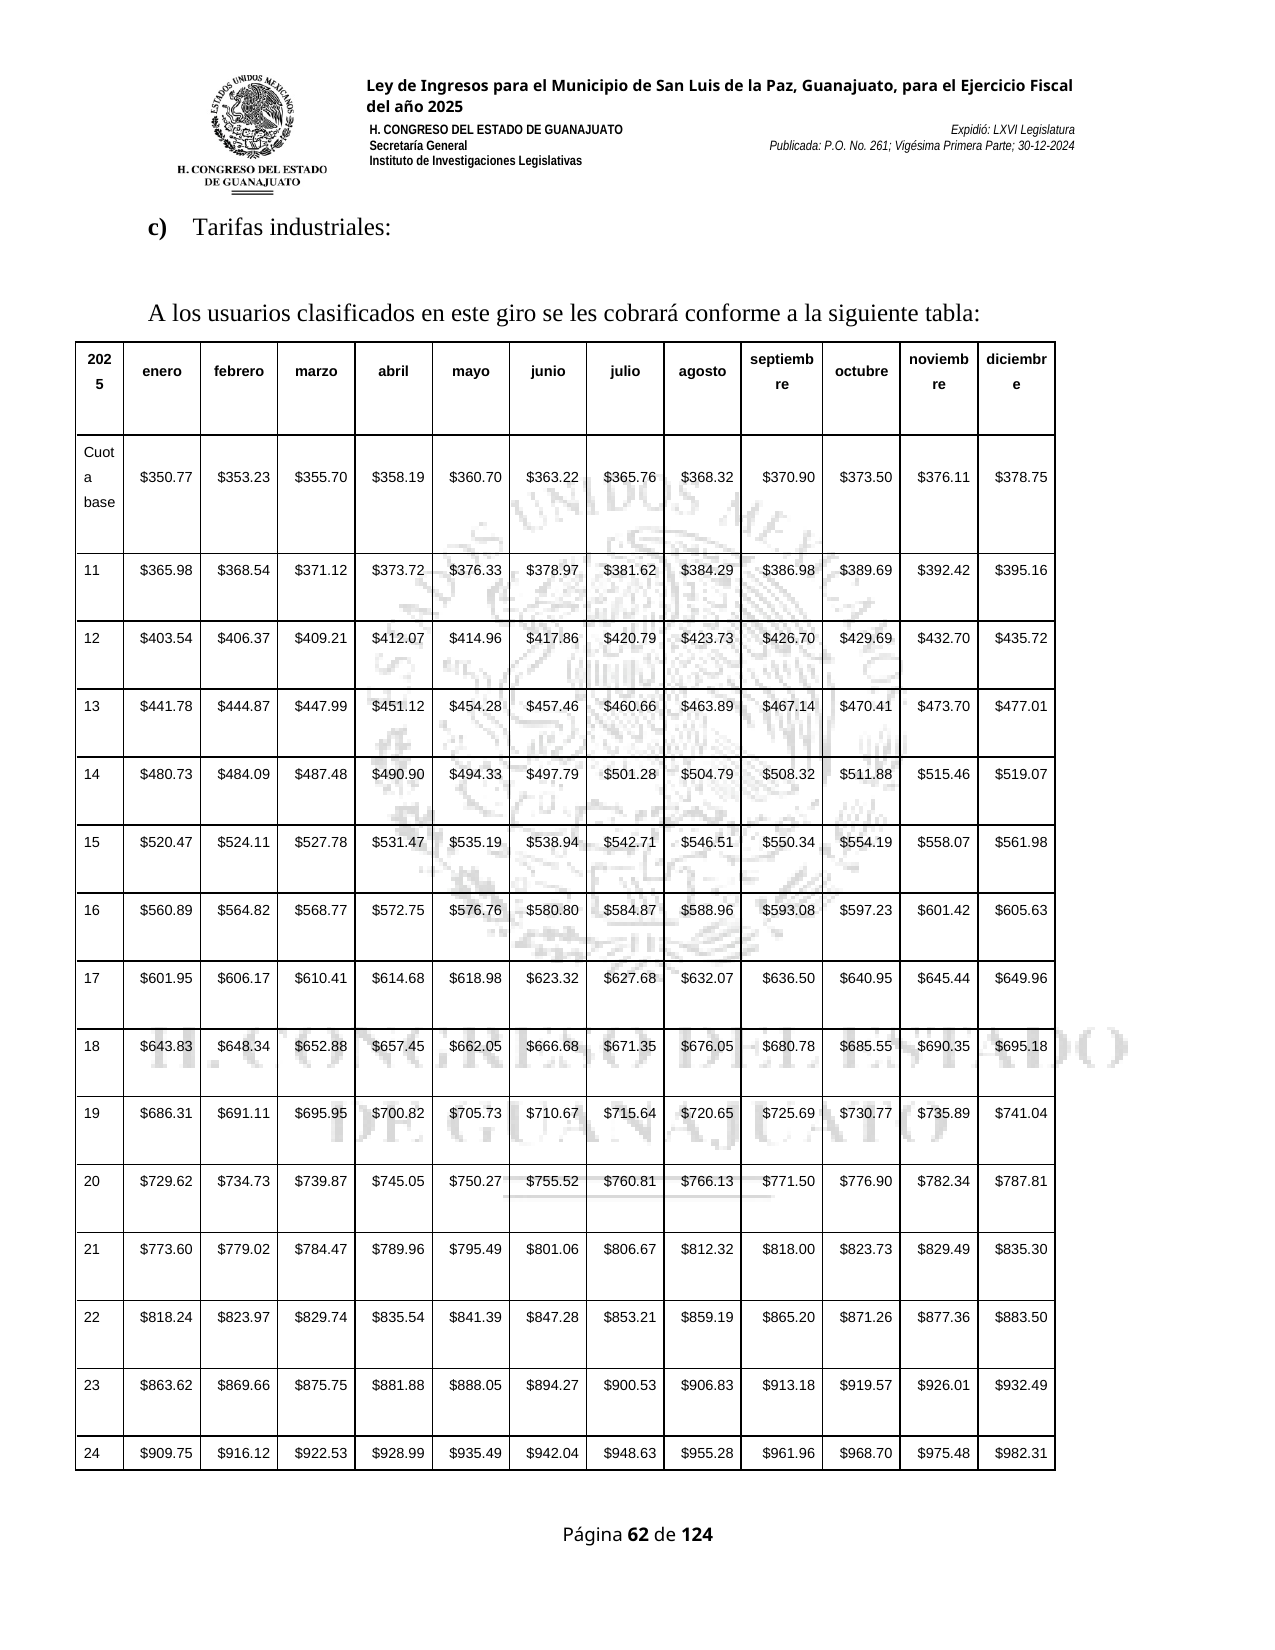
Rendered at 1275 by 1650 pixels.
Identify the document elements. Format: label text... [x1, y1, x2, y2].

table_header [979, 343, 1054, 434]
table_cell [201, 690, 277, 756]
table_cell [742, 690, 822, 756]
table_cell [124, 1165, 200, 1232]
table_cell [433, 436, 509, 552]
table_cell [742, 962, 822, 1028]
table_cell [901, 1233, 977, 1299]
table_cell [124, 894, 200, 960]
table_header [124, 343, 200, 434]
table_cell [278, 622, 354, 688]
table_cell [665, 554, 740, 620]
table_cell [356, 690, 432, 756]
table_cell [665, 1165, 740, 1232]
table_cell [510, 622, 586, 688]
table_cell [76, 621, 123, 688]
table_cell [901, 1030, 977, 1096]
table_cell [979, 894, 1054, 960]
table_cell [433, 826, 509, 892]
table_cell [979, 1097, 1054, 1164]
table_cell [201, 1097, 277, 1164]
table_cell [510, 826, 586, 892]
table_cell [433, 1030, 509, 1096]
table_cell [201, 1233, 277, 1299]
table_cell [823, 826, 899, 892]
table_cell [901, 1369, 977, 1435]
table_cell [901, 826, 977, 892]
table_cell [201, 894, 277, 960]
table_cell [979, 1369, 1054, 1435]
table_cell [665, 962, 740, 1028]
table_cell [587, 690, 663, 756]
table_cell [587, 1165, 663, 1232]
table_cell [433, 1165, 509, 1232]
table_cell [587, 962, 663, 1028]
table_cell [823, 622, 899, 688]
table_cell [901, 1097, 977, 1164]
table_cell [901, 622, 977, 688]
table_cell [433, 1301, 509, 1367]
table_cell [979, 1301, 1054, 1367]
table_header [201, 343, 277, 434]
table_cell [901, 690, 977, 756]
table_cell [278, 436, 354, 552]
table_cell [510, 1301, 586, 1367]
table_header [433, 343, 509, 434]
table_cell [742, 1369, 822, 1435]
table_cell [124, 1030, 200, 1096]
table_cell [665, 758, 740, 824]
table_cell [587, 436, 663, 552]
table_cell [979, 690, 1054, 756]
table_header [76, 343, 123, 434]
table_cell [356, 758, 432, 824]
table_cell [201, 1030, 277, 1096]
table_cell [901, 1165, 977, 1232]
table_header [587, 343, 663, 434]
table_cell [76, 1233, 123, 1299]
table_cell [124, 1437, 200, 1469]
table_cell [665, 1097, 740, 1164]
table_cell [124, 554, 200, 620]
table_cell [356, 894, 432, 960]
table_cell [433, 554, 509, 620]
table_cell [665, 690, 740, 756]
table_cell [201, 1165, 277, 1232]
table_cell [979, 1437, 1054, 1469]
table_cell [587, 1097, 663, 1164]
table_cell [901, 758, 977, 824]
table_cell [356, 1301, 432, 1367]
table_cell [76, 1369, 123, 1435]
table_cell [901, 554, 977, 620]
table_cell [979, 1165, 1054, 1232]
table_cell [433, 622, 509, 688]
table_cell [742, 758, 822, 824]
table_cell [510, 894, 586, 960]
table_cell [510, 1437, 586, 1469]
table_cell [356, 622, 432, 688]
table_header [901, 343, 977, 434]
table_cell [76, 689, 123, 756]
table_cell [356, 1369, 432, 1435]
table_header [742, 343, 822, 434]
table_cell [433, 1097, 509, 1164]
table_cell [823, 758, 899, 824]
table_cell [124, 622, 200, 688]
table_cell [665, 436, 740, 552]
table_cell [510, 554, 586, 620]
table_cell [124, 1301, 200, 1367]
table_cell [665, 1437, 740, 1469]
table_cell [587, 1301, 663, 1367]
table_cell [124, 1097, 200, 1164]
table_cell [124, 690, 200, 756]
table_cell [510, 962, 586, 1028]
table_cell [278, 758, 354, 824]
list A los usuarios clasificados en este giro se les cobrará conforme a la siguiente tabla: [89, 298, 1127, 327]
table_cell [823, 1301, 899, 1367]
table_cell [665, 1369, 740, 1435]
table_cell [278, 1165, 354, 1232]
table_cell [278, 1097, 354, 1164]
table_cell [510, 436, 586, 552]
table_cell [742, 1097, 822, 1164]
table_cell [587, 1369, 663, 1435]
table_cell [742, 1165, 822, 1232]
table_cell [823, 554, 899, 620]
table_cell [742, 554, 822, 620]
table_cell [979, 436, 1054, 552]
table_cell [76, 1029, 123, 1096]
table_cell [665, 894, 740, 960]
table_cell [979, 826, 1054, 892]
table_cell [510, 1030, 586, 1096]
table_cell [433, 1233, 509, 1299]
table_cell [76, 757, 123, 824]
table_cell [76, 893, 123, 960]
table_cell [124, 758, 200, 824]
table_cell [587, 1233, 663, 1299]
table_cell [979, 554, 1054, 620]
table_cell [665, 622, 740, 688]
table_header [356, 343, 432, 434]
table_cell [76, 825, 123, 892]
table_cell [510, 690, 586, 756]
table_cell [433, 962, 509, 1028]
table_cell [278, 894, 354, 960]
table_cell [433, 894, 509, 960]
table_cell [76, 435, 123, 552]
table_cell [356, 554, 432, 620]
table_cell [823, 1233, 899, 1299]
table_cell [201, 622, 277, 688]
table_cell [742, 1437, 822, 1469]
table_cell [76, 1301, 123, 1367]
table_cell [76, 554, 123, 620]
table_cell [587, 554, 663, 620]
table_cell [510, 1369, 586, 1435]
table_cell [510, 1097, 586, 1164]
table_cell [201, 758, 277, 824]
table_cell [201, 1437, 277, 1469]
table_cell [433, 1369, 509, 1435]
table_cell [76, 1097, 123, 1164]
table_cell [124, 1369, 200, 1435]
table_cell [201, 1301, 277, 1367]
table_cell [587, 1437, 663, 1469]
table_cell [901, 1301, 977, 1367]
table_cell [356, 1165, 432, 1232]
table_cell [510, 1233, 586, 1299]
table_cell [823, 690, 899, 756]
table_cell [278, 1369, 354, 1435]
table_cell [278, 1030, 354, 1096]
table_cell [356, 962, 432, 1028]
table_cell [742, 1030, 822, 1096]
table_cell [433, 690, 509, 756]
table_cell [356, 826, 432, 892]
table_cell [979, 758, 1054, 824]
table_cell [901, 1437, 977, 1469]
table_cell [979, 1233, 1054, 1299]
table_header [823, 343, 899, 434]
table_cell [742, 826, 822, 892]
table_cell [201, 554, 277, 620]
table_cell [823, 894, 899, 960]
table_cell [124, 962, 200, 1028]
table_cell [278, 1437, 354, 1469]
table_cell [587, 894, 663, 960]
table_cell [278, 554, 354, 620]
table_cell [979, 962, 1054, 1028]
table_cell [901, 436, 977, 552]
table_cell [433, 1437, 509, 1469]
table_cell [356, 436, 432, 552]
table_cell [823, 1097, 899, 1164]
list c) Tarifas industriales: [148, 212, 1127, 241]
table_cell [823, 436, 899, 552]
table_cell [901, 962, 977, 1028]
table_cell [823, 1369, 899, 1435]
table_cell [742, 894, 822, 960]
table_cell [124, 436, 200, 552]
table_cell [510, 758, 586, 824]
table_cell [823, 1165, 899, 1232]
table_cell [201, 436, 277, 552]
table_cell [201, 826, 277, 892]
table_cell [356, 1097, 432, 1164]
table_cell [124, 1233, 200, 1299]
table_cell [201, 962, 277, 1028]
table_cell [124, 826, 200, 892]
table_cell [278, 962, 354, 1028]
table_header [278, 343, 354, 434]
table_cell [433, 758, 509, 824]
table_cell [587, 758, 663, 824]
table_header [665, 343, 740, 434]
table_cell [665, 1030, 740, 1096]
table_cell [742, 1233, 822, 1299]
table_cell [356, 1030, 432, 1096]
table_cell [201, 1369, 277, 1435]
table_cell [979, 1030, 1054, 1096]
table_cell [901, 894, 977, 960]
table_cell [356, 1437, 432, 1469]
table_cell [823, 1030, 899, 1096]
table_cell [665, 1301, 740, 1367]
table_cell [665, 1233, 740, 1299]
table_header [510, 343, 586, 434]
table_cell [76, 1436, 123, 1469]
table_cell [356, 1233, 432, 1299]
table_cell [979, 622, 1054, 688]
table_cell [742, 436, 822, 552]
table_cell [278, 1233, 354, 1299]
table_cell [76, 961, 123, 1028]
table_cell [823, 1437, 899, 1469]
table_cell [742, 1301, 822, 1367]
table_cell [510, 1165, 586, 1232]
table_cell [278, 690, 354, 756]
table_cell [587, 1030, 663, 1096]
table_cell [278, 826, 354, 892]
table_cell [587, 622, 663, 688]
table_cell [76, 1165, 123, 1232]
picture [177, 75, 327, 201]
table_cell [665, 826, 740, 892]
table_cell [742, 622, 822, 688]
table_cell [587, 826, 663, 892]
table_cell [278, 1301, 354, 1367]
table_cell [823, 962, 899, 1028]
